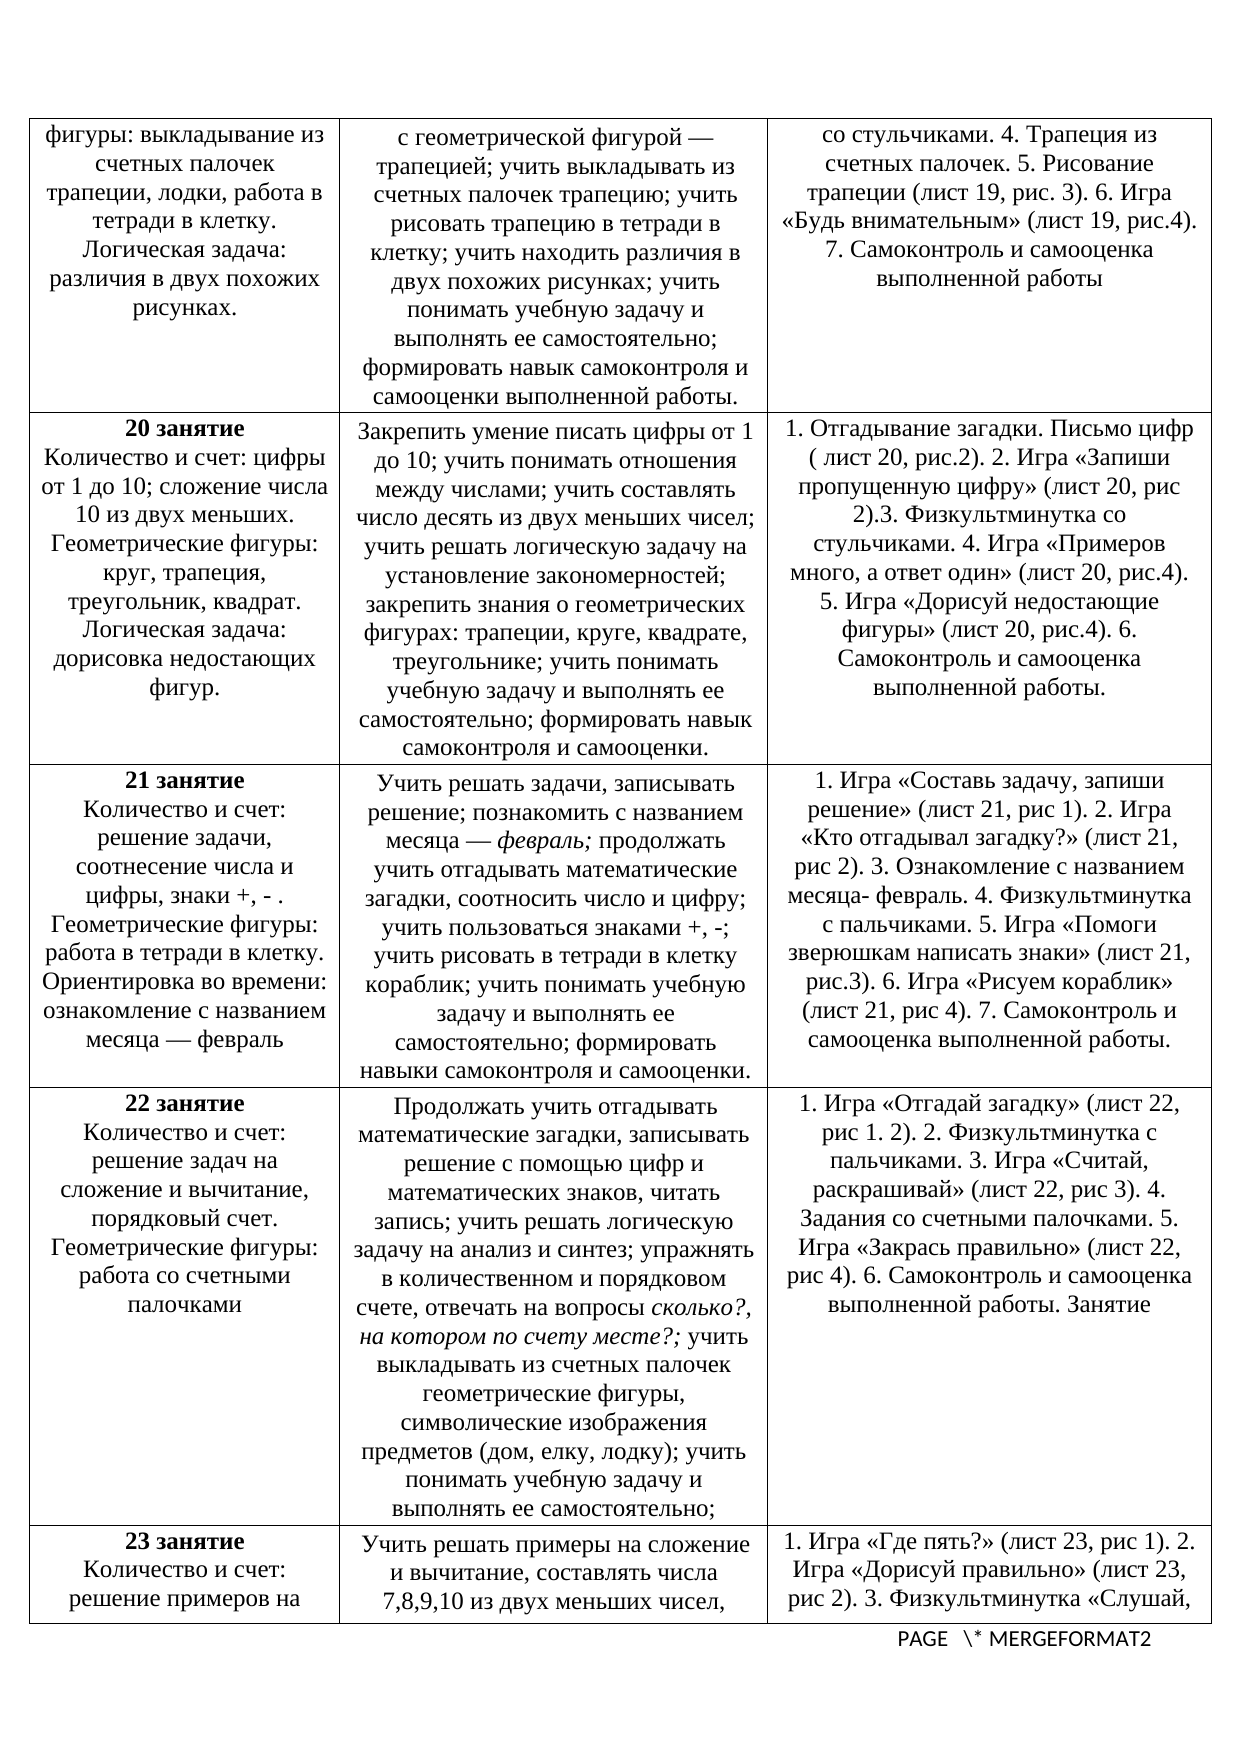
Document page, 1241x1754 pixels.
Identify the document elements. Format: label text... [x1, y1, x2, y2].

table_cell 20 занятие Количество и счет: цифры от 1 до 10; сложение числа 10 из двух меньших. Геометрические фигуры: круг, трапеция, треугольник, квадрат. Логическая задача: дорисовка недостающих фигур. [30, 413, 339, 764]
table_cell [340, 119, 767, 412]
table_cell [340, 1526, 767, 1623]
table_cell 22 занятие Количество и счет: решение задач на сложение и вычитание, порядковый счет. Геометрические фигуры: работа со счетными палочками [30, 1088, 339, 1525]
table_cell 21 занятие Количество и счет: решение задачи, соотнесение числа и цифры, знаки +, - . Геометрические фигуры: работа в тетради в клетку. Ориентировка во времени: ознакомление с названием месяца — февраль [30, 765, 339, 1087]
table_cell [768, 1526, 1211, 1623]
table_cell Продолжать учить отгадывать математические загадки, записывать решение с помощью цифр и математических знаков, читать запись; учить решать логическую задачу на анализ и синтез; упражнять в количественном и порядковом счете, отвечать на вопросы сколько?, на котором по счету месте?; учить выкладывать из счетных палочек геометрические фигуры, символические изображения предметов (дом, елку, лодку); учить понимать учебную задачу и выполнять ее самостоятельно; [340, 1088, 767, 1525]
table_cell Закрепить умение писать цифры от 1 до 10; учить понимать отношения между числами; учить составлять число десять из двух меньших чисел; учить решать логическую задачу на установление закономерностей; закрепить знания о геометрических фигурах: трапеции, круге, квадрате, треугольнике; учить понимать учебную задачу и выполнять ее самостоятельно; формировать навык самоконтроля и самооценки. [340, 413, 767, 764]
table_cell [30, 1526, 339, 1623]
table_cell 1. Игра «Отгадай загадку» (лист 22, рис 1. 2). 2. Физкультминутка с пальчиками. 3. Игра «Считай, раскрашивай» (лист 22, рис 3). 4. Задания со счетными палочками. 5. Игра «Закрась правильно» (лист 22, рис 4). 6. Самоконтроль и самооценка выполненной работы. Занятие [768, 1088, 1211, 1525]
table_cell 1. Отгадывание загадки. Письмо цифр ( лист 20, рис.2). 2. Игра «Запиши пропущенную цифру» (лист 20, рис 2).3. Физкультминутка со стульчиками. 4. Игра «Примеров много, а ответ один» (лист 20, рис.4). 5. Игра «Дорисуй недостающие фигуры» (лист 20, рис.4). 6. Самоконтроль и самооценка выполненной работы. [768, 413, 1211, 764]
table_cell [768, 119, 1211, 412]
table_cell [30, 119, 339, 412]
table_cell Учить решать задачи, записывать решение; познакомить с названием месяца — февраль; продолжать учить отгадывать математические загадки, соотносить число и цифру; учить пользоваться знаками +, -; учить рисовать в тетради в клетку кораблик; учить понимать учебную задачу и выполнять ее самостоятельно; формировать навыки самоконтроля и самооценки. [340, 765, 767, 1087]
table_cell 1. Игра «Составь задачу, запиши решение» (лист 21, рис 1). 2. Игра «Кто отгадывал загадку?» (лист 21, рис 2). 3. Ознакомление с названием месяца- февраль. 4. Физкультминутка с пальчиками. 5. Игра «Помоги зверюшкам написать знаки» (лист 21, рис.3). 6. Игра «Рисуем кораблик» (лист 21, рис 4). 7. Самоконтроль и самооценка выполненной работы. [768, 765, 1211, 1087]
